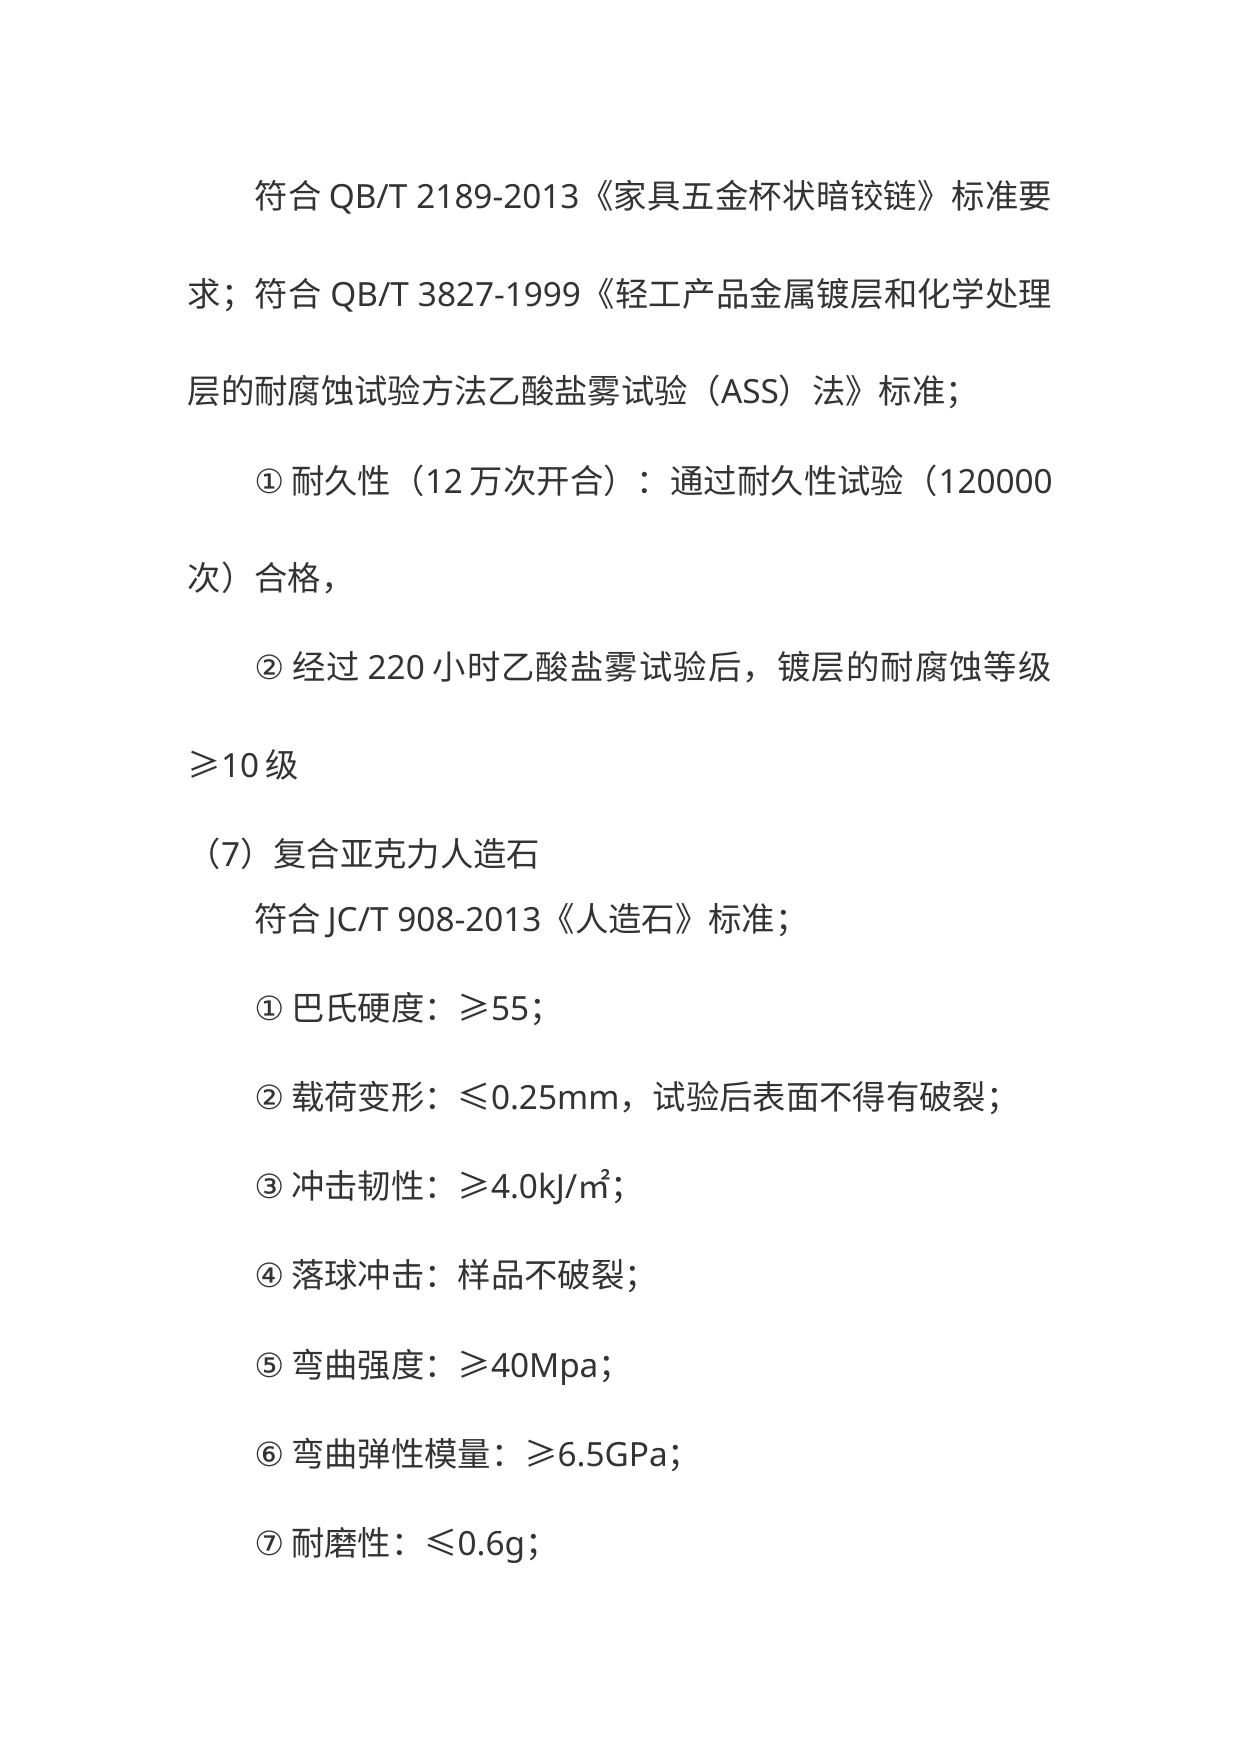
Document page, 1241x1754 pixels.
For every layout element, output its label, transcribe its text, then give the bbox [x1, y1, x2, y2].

text ①耐久性（12万次开合）：通过耐久性试验（120000 次）合格， [187, 446, 1053, 609]
text 符合JC/T 908-2013《人造石》标准； [187, 884, 1053, 949]
text （7）复合亚克力人造石 [187, 819, 1053, 884]
text ⑥弯曲弹性模量：≥6.5GPa； [187, 1419, 1053, 1484]
text ①巴氏硬度：≥55； [187, 973, 1053, 1038]
text ⑤弯曲强度：≥40Mpa； [187, 1330, 1053, 1395]
text ②经过220小时乙酸盐雾试验后，镀层的耐腐蚀等级≥10级 [187, 633, 1053, 795]
text ②载荷变形：≤0.25mm，试验后表面不得有破裂； [187, 1063, 1053, 1128]
text ③冲击韧性：≥4.0kJ/㎡； [187, 1152, 1053, 1217]
text 符合QB/T 2189-2013《家具五金杯状暗铰链》标准要求；符合 QB/T 3827-1999《轻工产品金属镀层和化学处理层的耐腐蚀试验方法乙酸盐雾试验（ASS）法》标准； [187, 162, 1053, 422]
text ④落球冲击：样品不破裂； [187, 1241, 1053, 1306]
text ⑦耐磨性：≤0.6g； [187, 1508, 1053, 1573]
